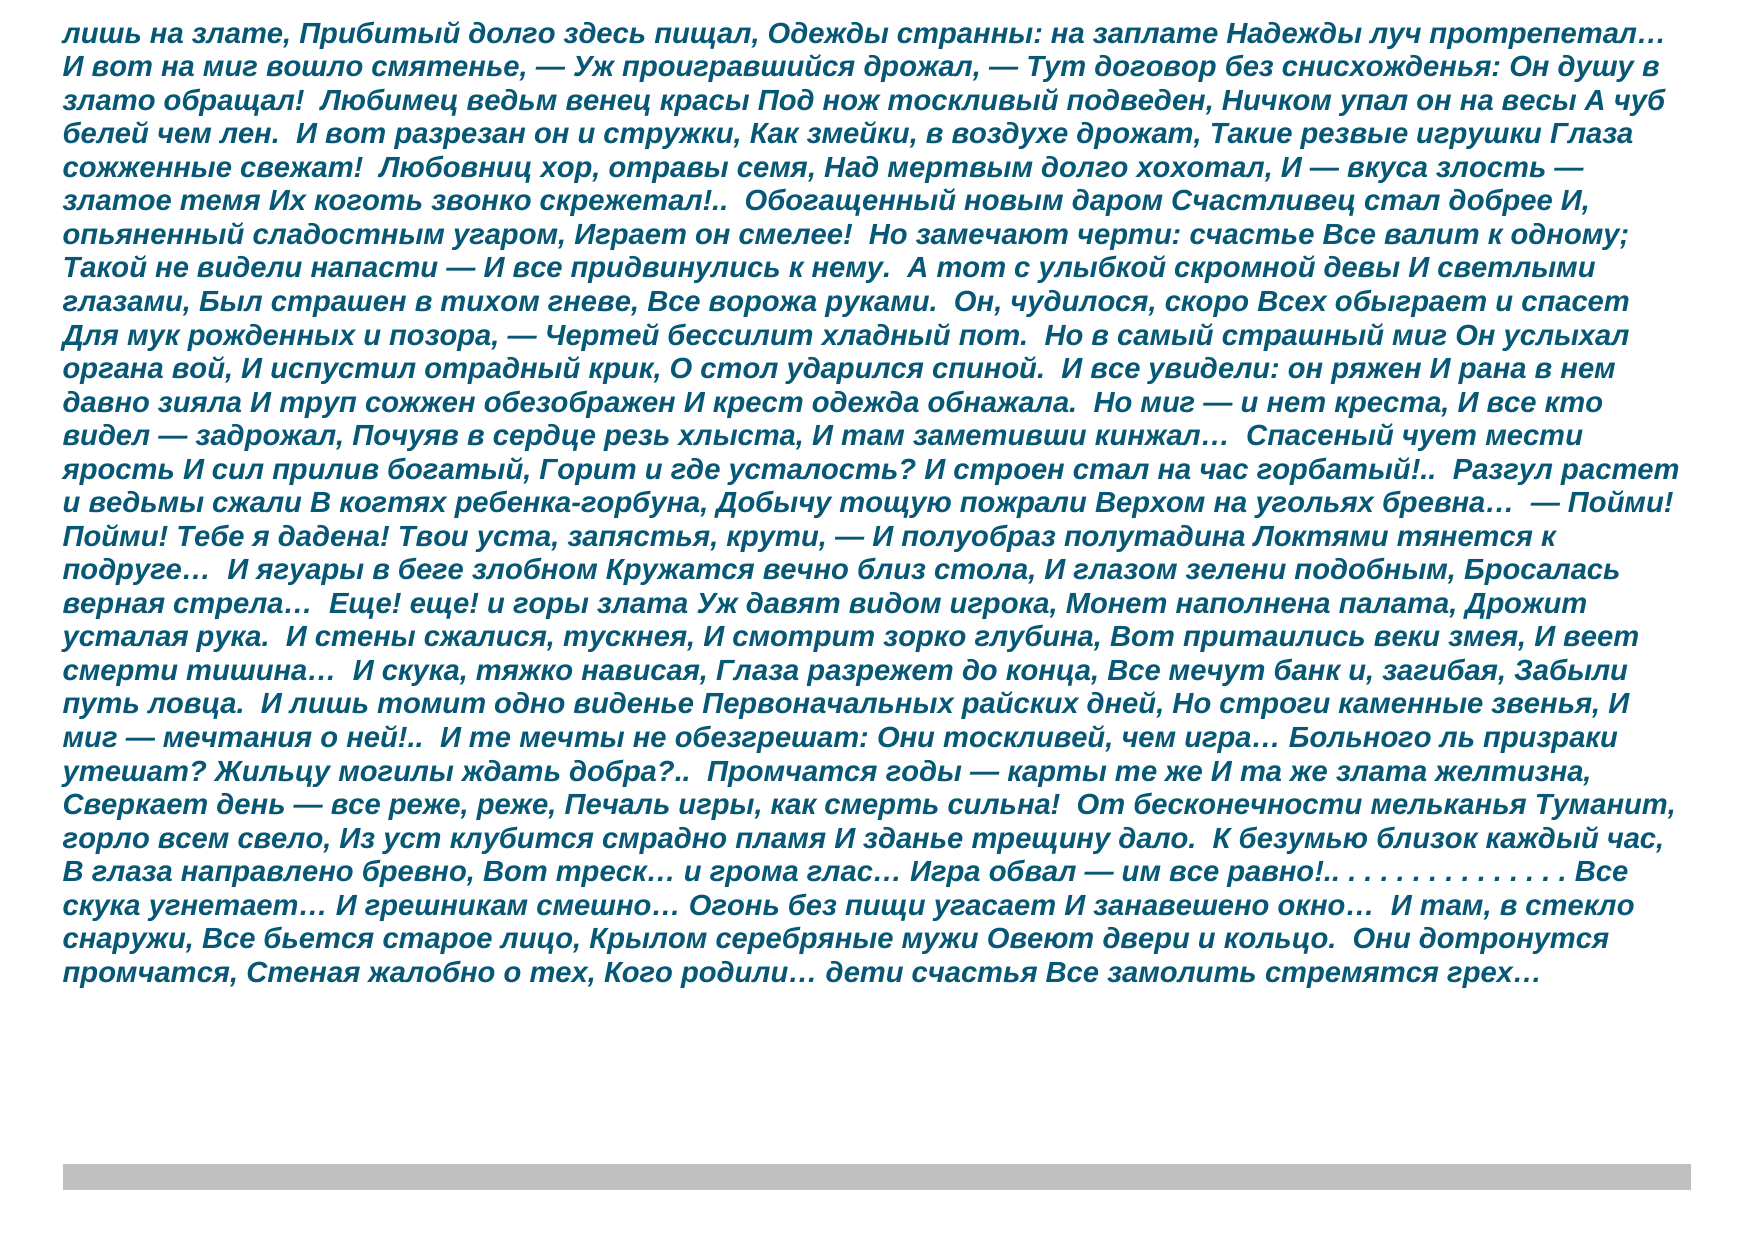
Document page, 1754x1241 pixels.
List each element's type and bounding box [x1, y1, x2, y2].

text [62, 16, 1691, 988]
